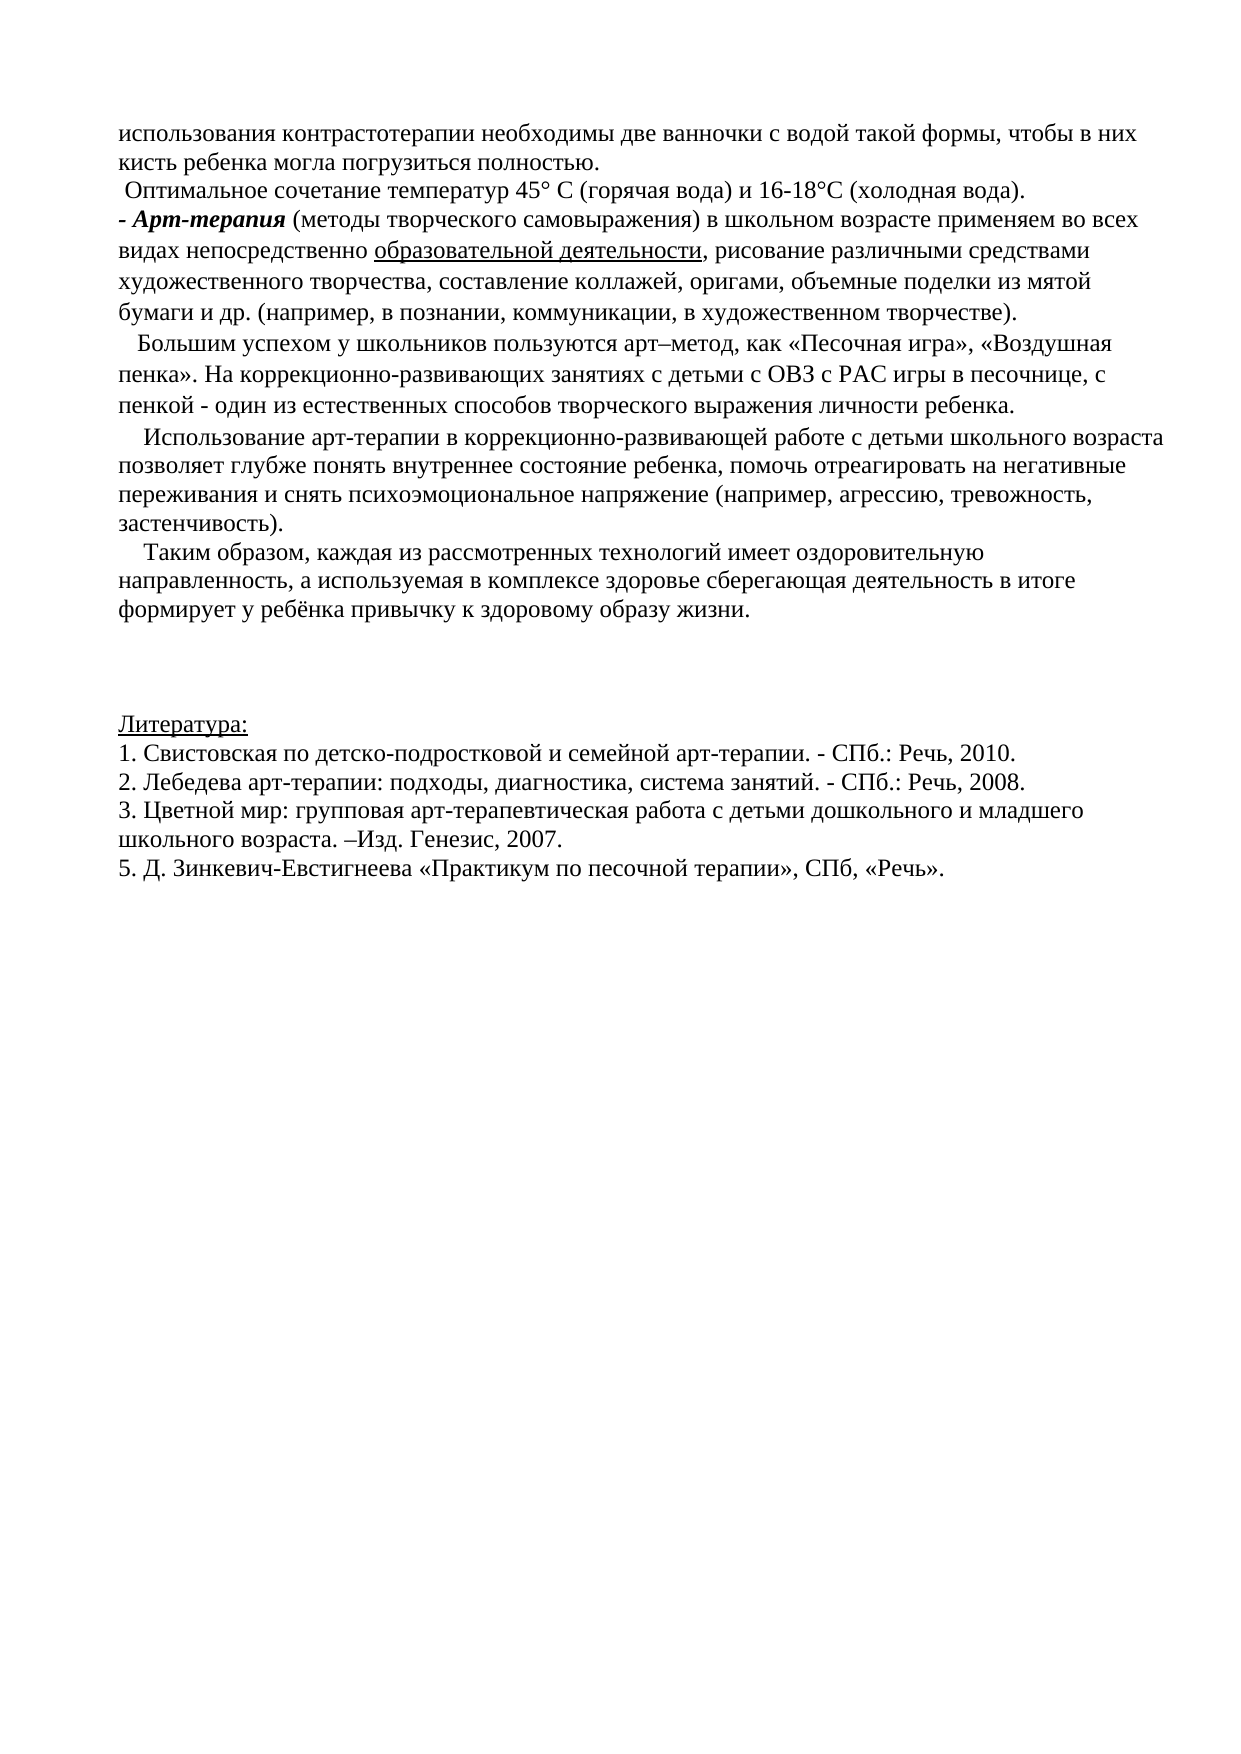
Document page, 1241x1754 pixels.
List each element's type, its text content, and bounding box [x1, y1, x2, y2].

text 3. Цветной мир: групповая арт-терапевтическая работа с детьми дошкольного и младшего школьного возраста. –Изд. Генезис, 2007. [118, 795, 1166, 853]
text Оптимальное сочетание температур 45° С (горячая вода) и 16-18°С (холодная вода). [118, 176, 1166, 204]
text - Арт-терапия (методы творческого самовыражения) в школьном возрасте применяем во всех видах непосредственно образовательной деятельности, рисование различными средствами художественного творчества, составление коллажей, оригами, объемные поделки из мятой бумаги и др. (например, в познании, коммуникации, в художественном творчестве). [118, 204, 1166, 326]
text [118, 118, 1166, 176]
text Использование арт-терапии в коррекционно-развивающей работе с детьми школьного возраста позволяет глубже понять внутреннее состояние ребенка, помочь отреагировать на негативные переживания и снять психоэмоциональное напряжение (например, агрессию, тревожность, застенчивость). [118, 422, 1166, 537]
text 5. Д. Зинкевич-Евстигнеева «Практикум по песочной терапии», СПб, «Речь». [118, 853, 1166, 882]
text 2. Лебедева арт-терапии: подходы, диагностика, система занятий. - СПб.: Речь, 2008. [118, 767, 1166, 795]
text 1. Свистовская по детско-подростковой и семейной арт-терапии. - СПб.: Речь, 2010. [118, 738, 1166, 767]
text Литература: [118, 709, 1166, 738]
text Таким образом, каждая из рассмотренных технологий имеет оздоровительную направленность, а используемая в комплексе здоровье сберегающая деятельность в итоге формирует у ребёнка привычку к здоровому образу жизни. [118, 537, 1166, 623]
text Большим успехом у школьников пользуются арт–метод, как «Песочная игра», «Воздушная пенка». На коррекционно-развивающих занятиях с детьми с ОВЗ с РАС игры в песочнице, с пенкой - один из естественных способов творческого выражения личности ребенка. [118, 328, 1166, 419]
